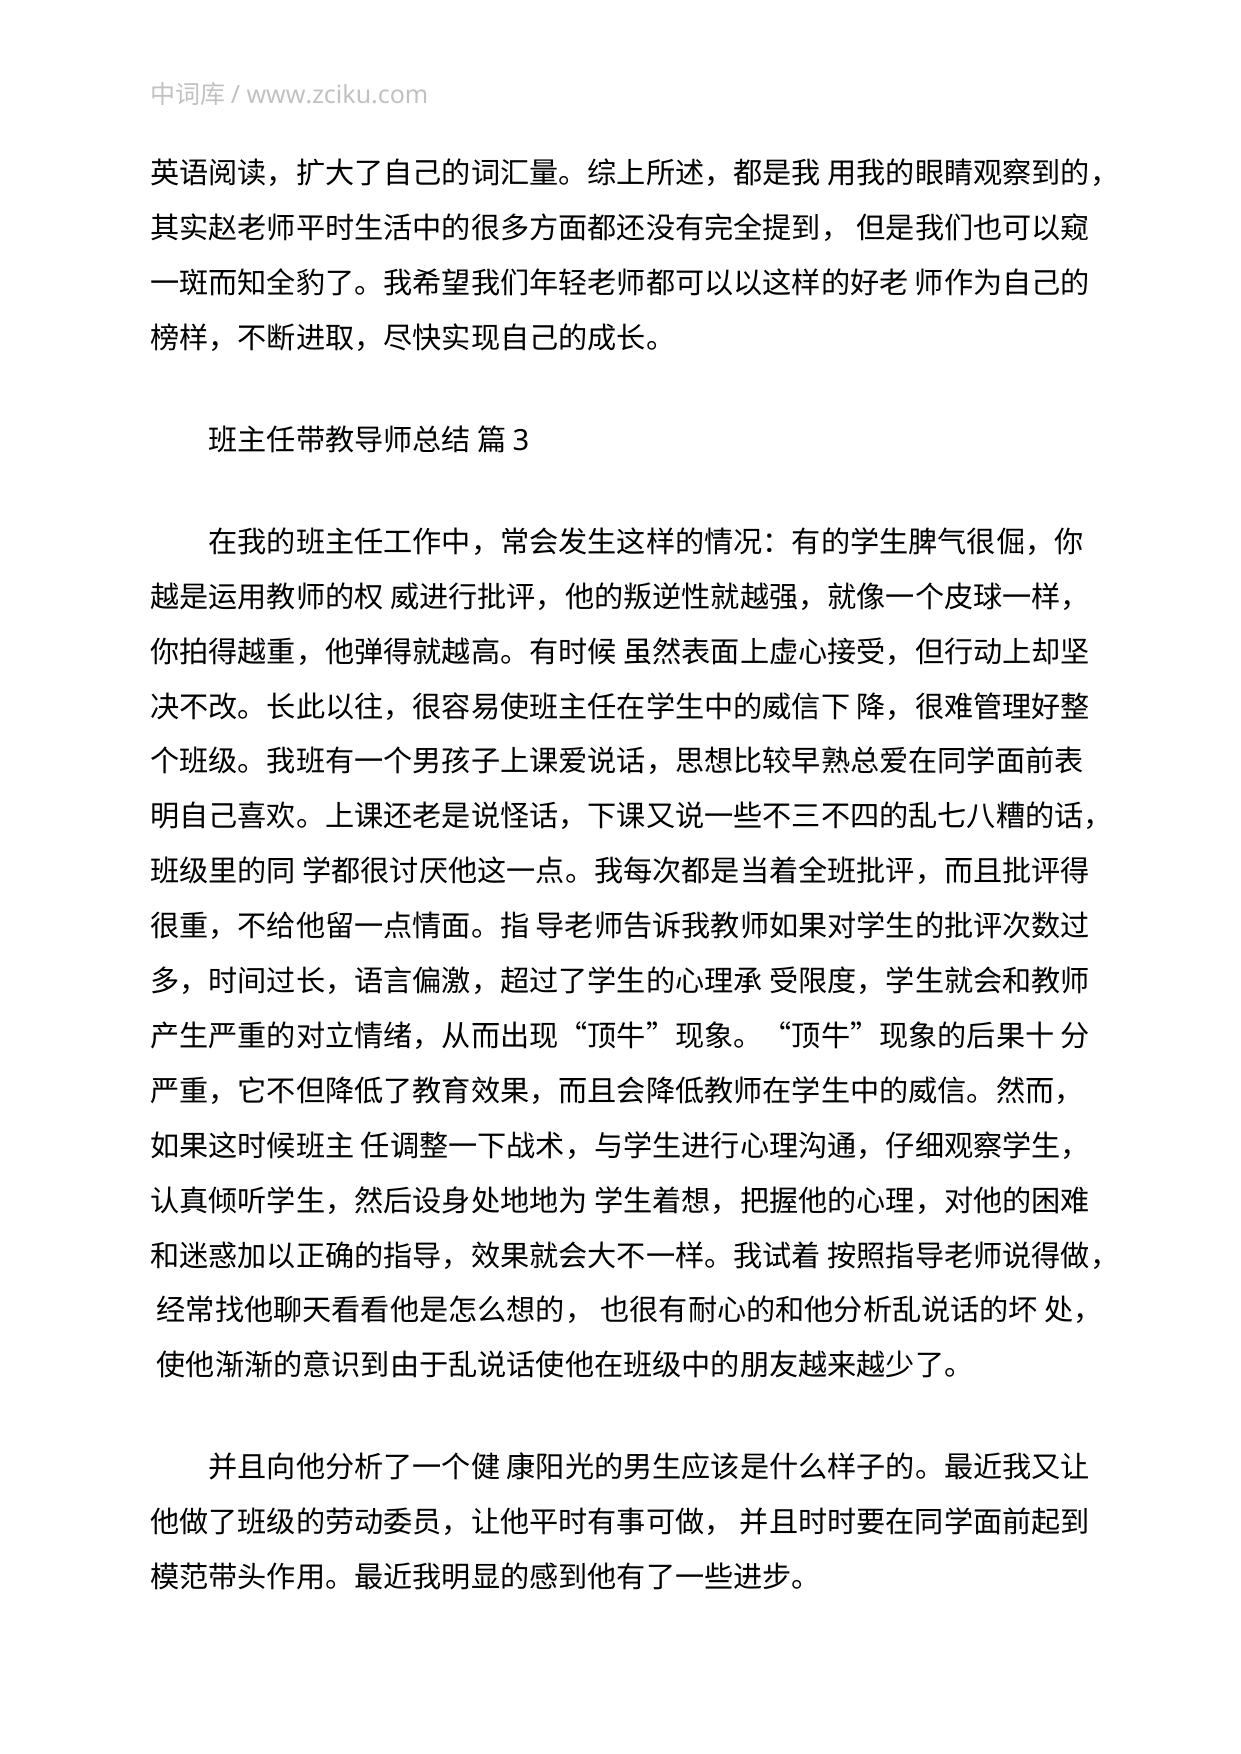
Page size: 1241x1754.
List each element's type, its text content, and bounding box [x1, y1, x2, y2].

text 并且向他分析了一个健 康阳光的男生应该是什么样子的。最近我又让他做了班级的劳动委员，让他平时有事可做， 并且时时要在同学面前起到模范带头作用。最近我明显的感到他有了一些进步。 [150, 1444, 1090, 1596]
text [150, 150, 1090, 357]
text 班主任带教导师总结 篇3 [150, 416, 1090, 459]
text 在我的班主任工作中，常会发生这样的情况：有的学生脾气很倔，你越是运用教师的权 威进行批评，他的叛逆性就越强，就像一个皮球一样，你拍得越重，他弹得就越高。有时候 虽然表面上虚心接受，但行动上却坚决不改。长此以往，很容易使班主任在学生中的威信下 降，很难管理好整个班级。我班有一个男孩子上课爱说话，思想比较早熟总爱在同学面前表 明自己喜欢。上课还老是说怪话，下课又说一些不三不四的乱七八糟的话，班级里的同 学都很讨厌他这一点。我每次都是当着全班批评，而且批评得很重，不给他留一点情面。指 导老师告诉我教师如果对学生的批评次数过多，时间过长，语言偏激，超过了学生的心理承 受限度，学生就会和教师产生严重的对立情绪，从而出现“顶牛”现象。“顶牛”现象的后果十 分严重，它不但降低了教育效果，而且会降低教师在学生中的威信。然而，如果这时候班主 任调整一下战术，与学生进行心理沟通，仔细观察学生，认真倾听学生，然后设身处地地为 学生着想，把握他的心理，对他的困难和迷惑加以正确的指导，效果就会大不一样。我试着 按照指导老师说得做， 经常找他聊天看看他是怎么想的， 也很有耐心的和他分析乱说话的坏 处， 使他渐渐的意识到由于乱说话使他在班级中的朋友越来越少了。 [150, 518, 1090, 1384]
